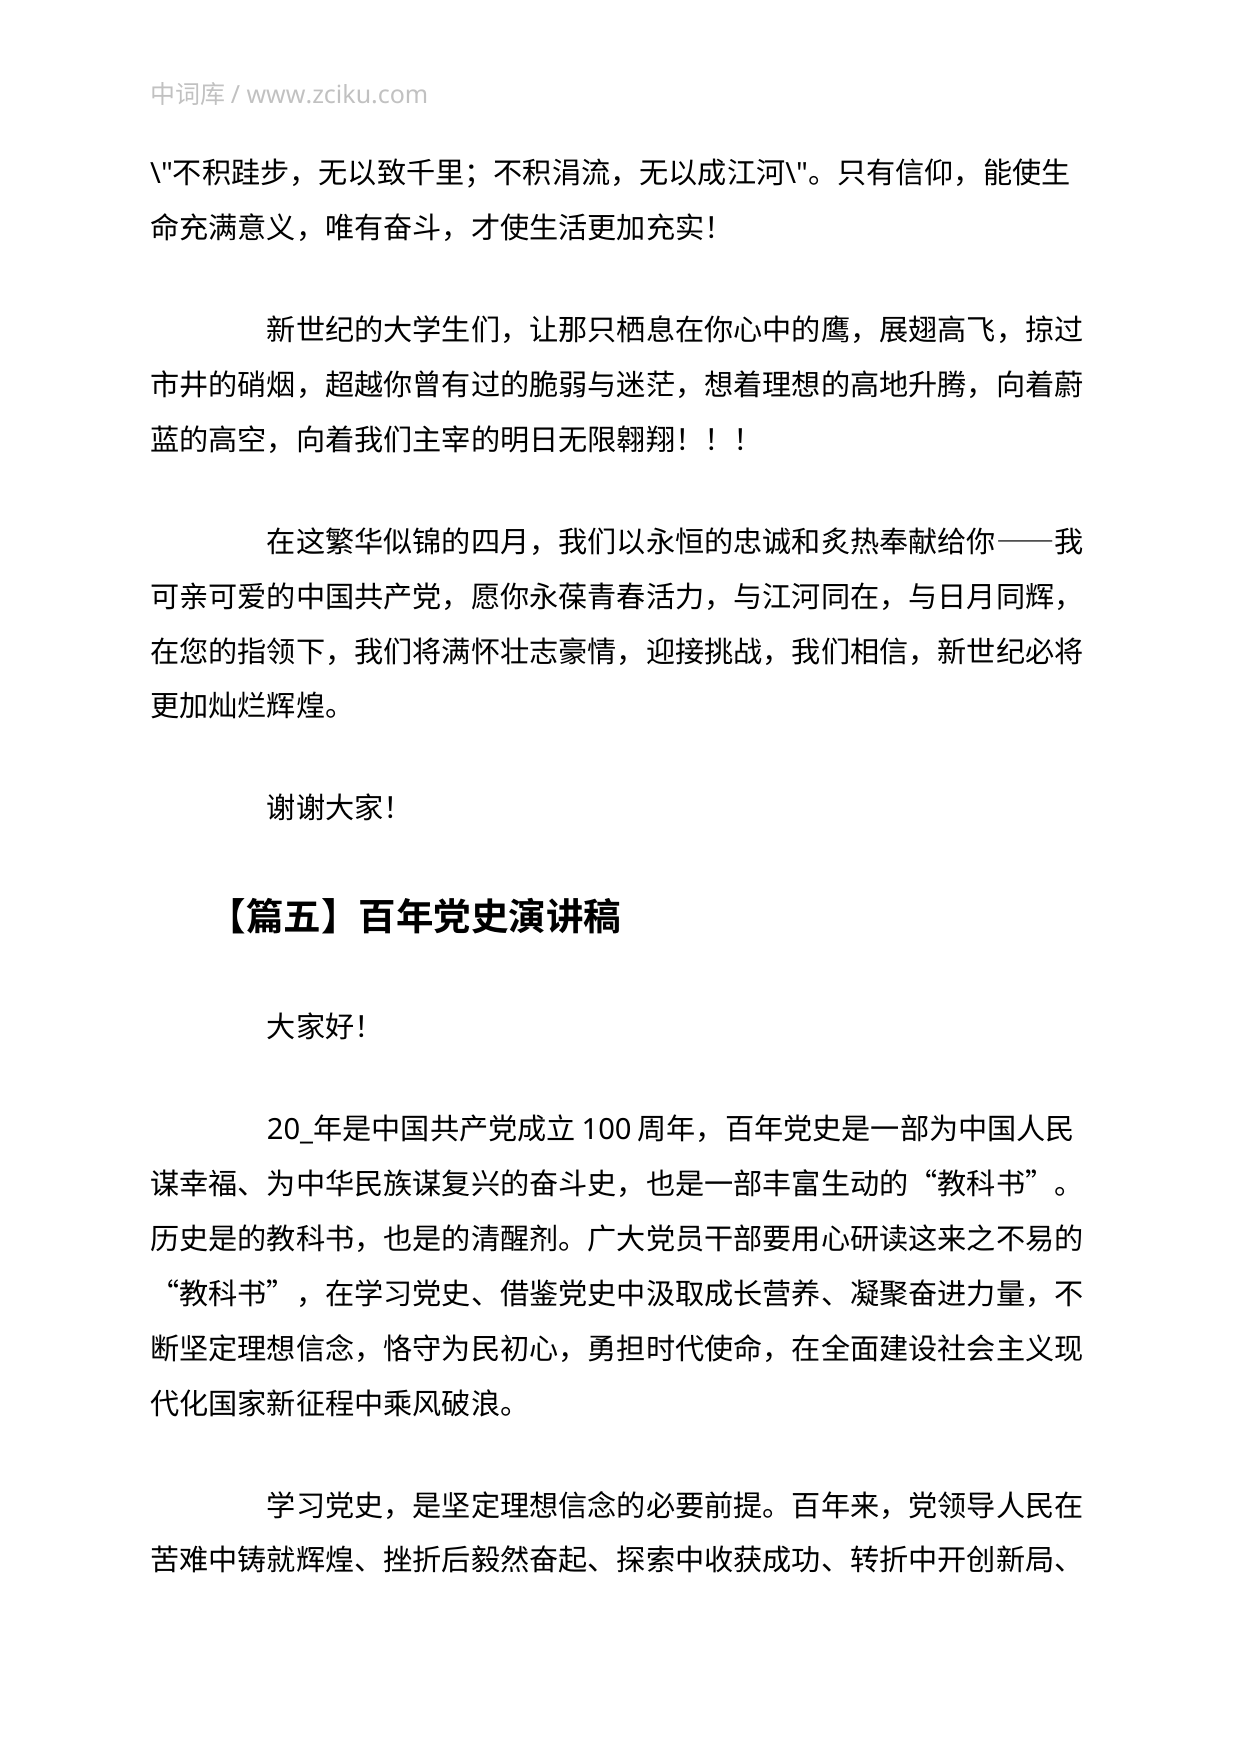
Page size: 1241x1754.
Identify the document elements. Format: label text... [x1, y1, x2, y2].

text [150, 1482, 1090, 1579]
text 新世纪的大学生们，让那只栖息在你心中的鹰，展翅高飞，掠过市井的硝烟，超越你曾有过的脆弱与迷茫，想着理想的高地升腾，向着蔚蓝的高空，向着我们主宰的明日无限翱翔！！！ [150, 307, 1090, 459]
text 20_年是中国共产党成立100周年，百年党史是一部为中国人民谋幸福、为中华民族谋复兴的奋斗史，也是一部丰富生动的“教科书”。历史是的教科书，也是的清醒剂。广大党员干部要用心研读这来之不易的“教科书”，在学习党史、借鉴党史中汲取成长营养、凝聚奋进力量，不断坚定理想信念，恪守为民初心，勇担时代使命，在全面建设社会主义现代化国家新征程中乘风破浪。 [150, 1106, 1090, 1423]
text 【篇五】百年党史演讲稿 [150, 887, 1090, 941]
text 在这繁华似锦的四月，我们以永恒的忠诚和炙热奉献给你——我可亲可爱的中国共产党，愿你永葆青春活力，与江河同在，与日月同辉，在您的指领下，我们将满怀壮志豪情，迎接挑战，我们相信，新世纪必将更加灿烂辉煌。 [150, 518, 1090, 725]
text 谢谢大家！ [150, 785, 1090, 827]
text 大家好！ [150, 1004, 1090, 1046]
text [150, 150, 1090, 247]
